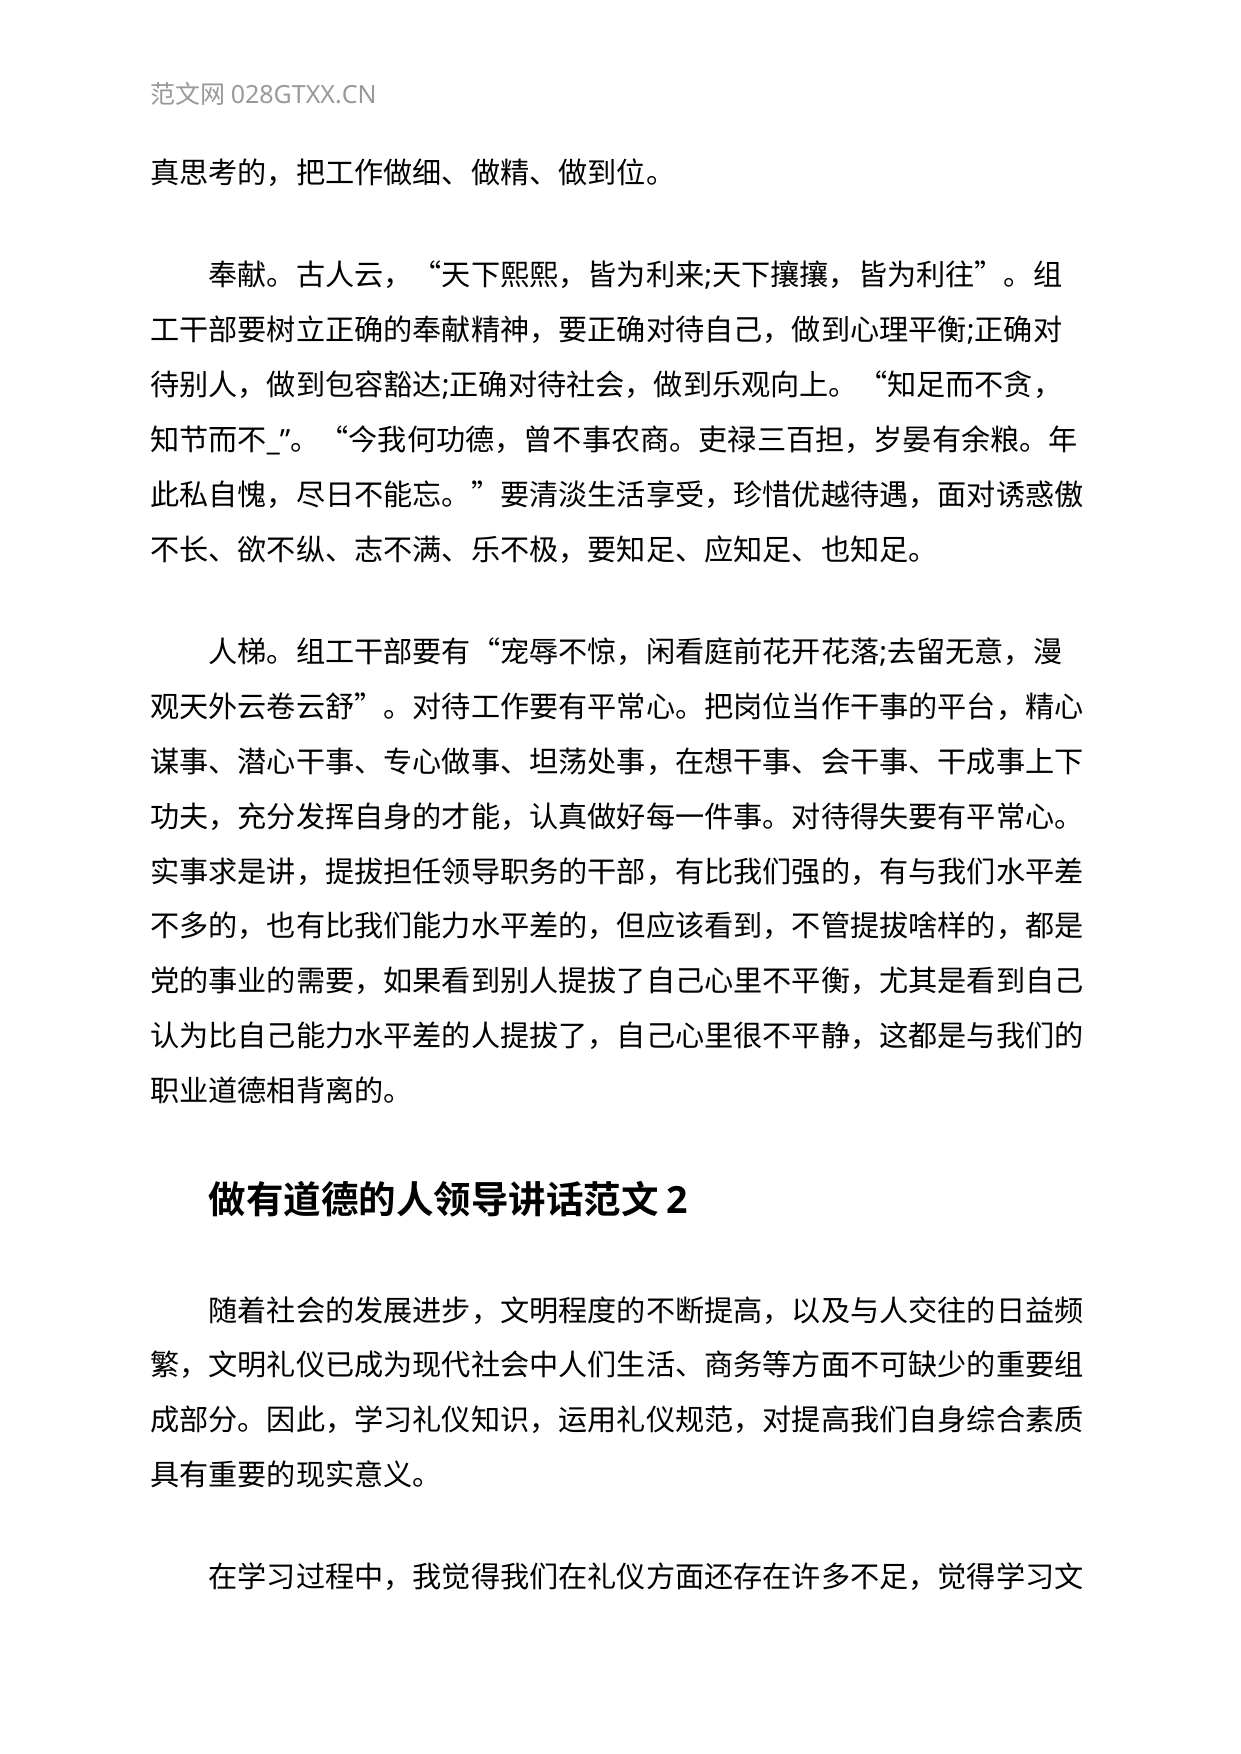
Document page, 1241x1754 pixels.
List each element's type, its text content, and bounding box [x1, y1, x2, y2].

text 奉献。古人云，“天下熙熙，皆为利来;天下攘攘，皆为利往”。组工干部要树立正确的奉献精神，要正确对待自己，做到心理平衡;正确对待别人，做到包容豁达;正确对待社会，做到乐观向上。“知足而不贪，知节而不_”。“今我何功德，曾不事农商。吏禄三百担，岁晏有余粮。年此私自愧，尽日不能忘。”要清淡生活享受，珍惜优越待遇，面对诱惑傲不长、欲不纵、志不满、乐不极，要知足、应知足、也知足。 [150, 252, 1090, 569]
text 做有道德的人领导讲话范文2 [150, 1169, 1090, 1224]
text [150, 1553, 1090, 1596]
text 人梯。组工干部要有“宠辱不惊，闲看庭前花开花落;去留无意，漫观天外云卷云舒”。对待工作要有平常心。把岗位当作干事的平台，精心谋事、潜心干事、专心做事、坦荡处事，在想干事、会干事、干成事上下功夫，充分发挥自身的才能，认真做好每一件事。对待得失要有平常心。实事求是讲，提拔担任领导职务的干部，有比我们强的，有与我们水平差不多的，也有比我们能力水平差的，但应该看到，不管提拔啥样的，都是党的事业的需要，如果看到别人提拔了自己心里不平衡，尤其是看到自己认为比自己能力水平差的人提拔了，自己心里很不平静，这都是与我们的职业道德相背离的。 [150, 628, 1090, 1110]
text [150, 150, 1090, 192]
text 随着社会的发展进步，文明程度的不断提高，以及与人交往的日益频繁，文明礼仪已成为现代社会中人们生活、商务等方面不可缺少的重要组成部分。因此，学习礼仪知识，运用礼仪规范，对提高我们自身综合素质具有重要的现实意义。 [150, 1287, 1090, 1494]
